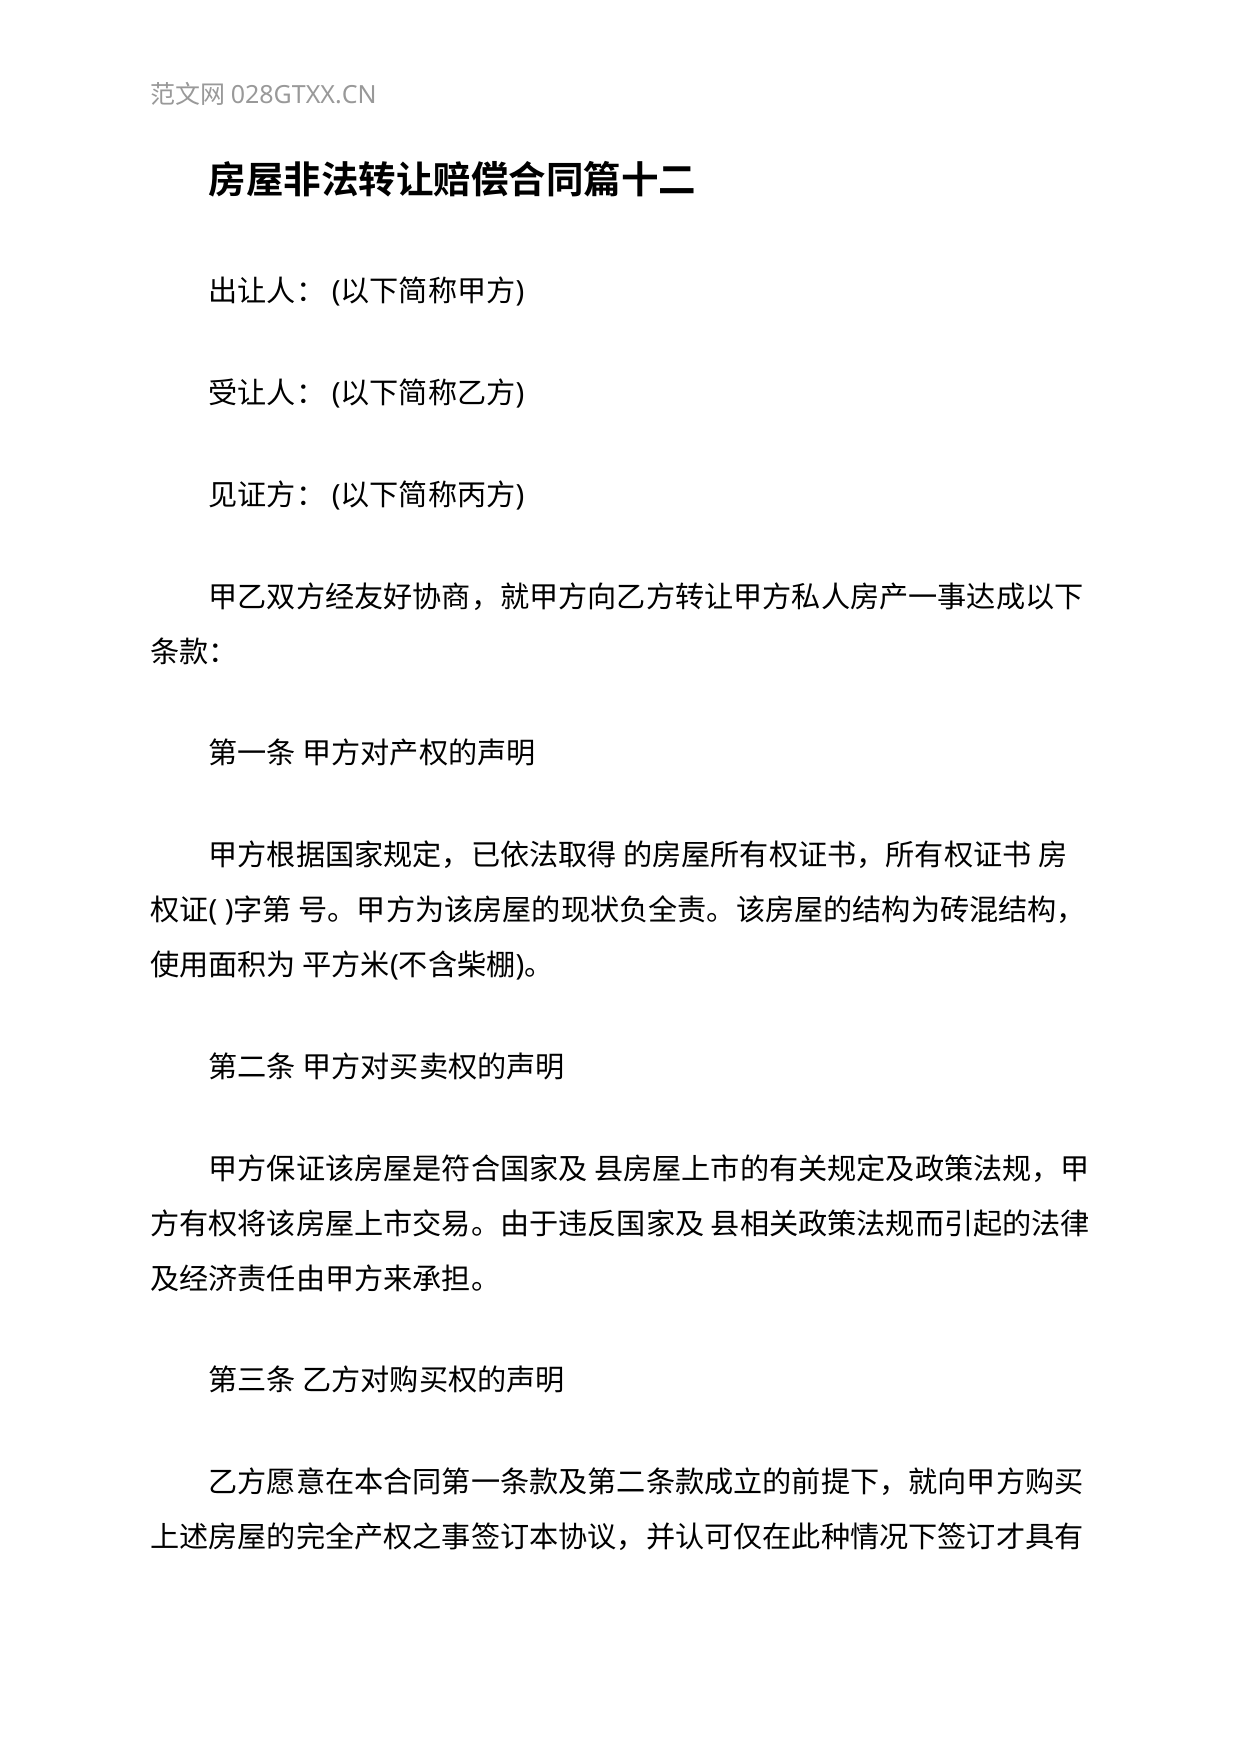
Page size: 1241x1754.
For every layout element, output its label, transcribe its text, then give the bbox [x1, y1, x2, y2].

text 受让人： (以下简称乙方) [150, 369, 1090, 412]
text 第二条 甲方对买卖权的声明 [150, 1044, 1090, 1086]
text 见证方： (以下简称丙方) [150, 471, 1090, 514]
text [150, 1459, 1090, 1556]
text 房屋非法转让赔偿合同篇十二 [150, 150, 1090, 204]
text 出让人： (以下简称甲方) [150, 267, 1090, 310]
text 第一条 甲方对产权的声明 [150, 730, 1090, 772]
text 甲方保证该房屋是符合国家及 县房屋上市的有关规定及政策法规，甲方有权将该房屋上市交易。由于违反国家及 县相关政策法规而引起的法律及经济责任由甲方来承担。 [150, 1145, 1090, 1297]
text 第三条 乙方对购买权的声明 [150, 1357, 1090, 1399]
text 甲方根据国家规定，已依法取得 的房屋所有权证书，所有权证书 房权证( )字第 号。甲方为该房屋的现状负全责。该房屋的结构为砖混结构，使用面积为 平方米(不含柴棚)。 [150, 832, 1090, 984]
text 甲乙双方经友好协商，就甲方向乙方转让甲方私人房产一事达成以下条款： [150, 573, 1090, 671]
